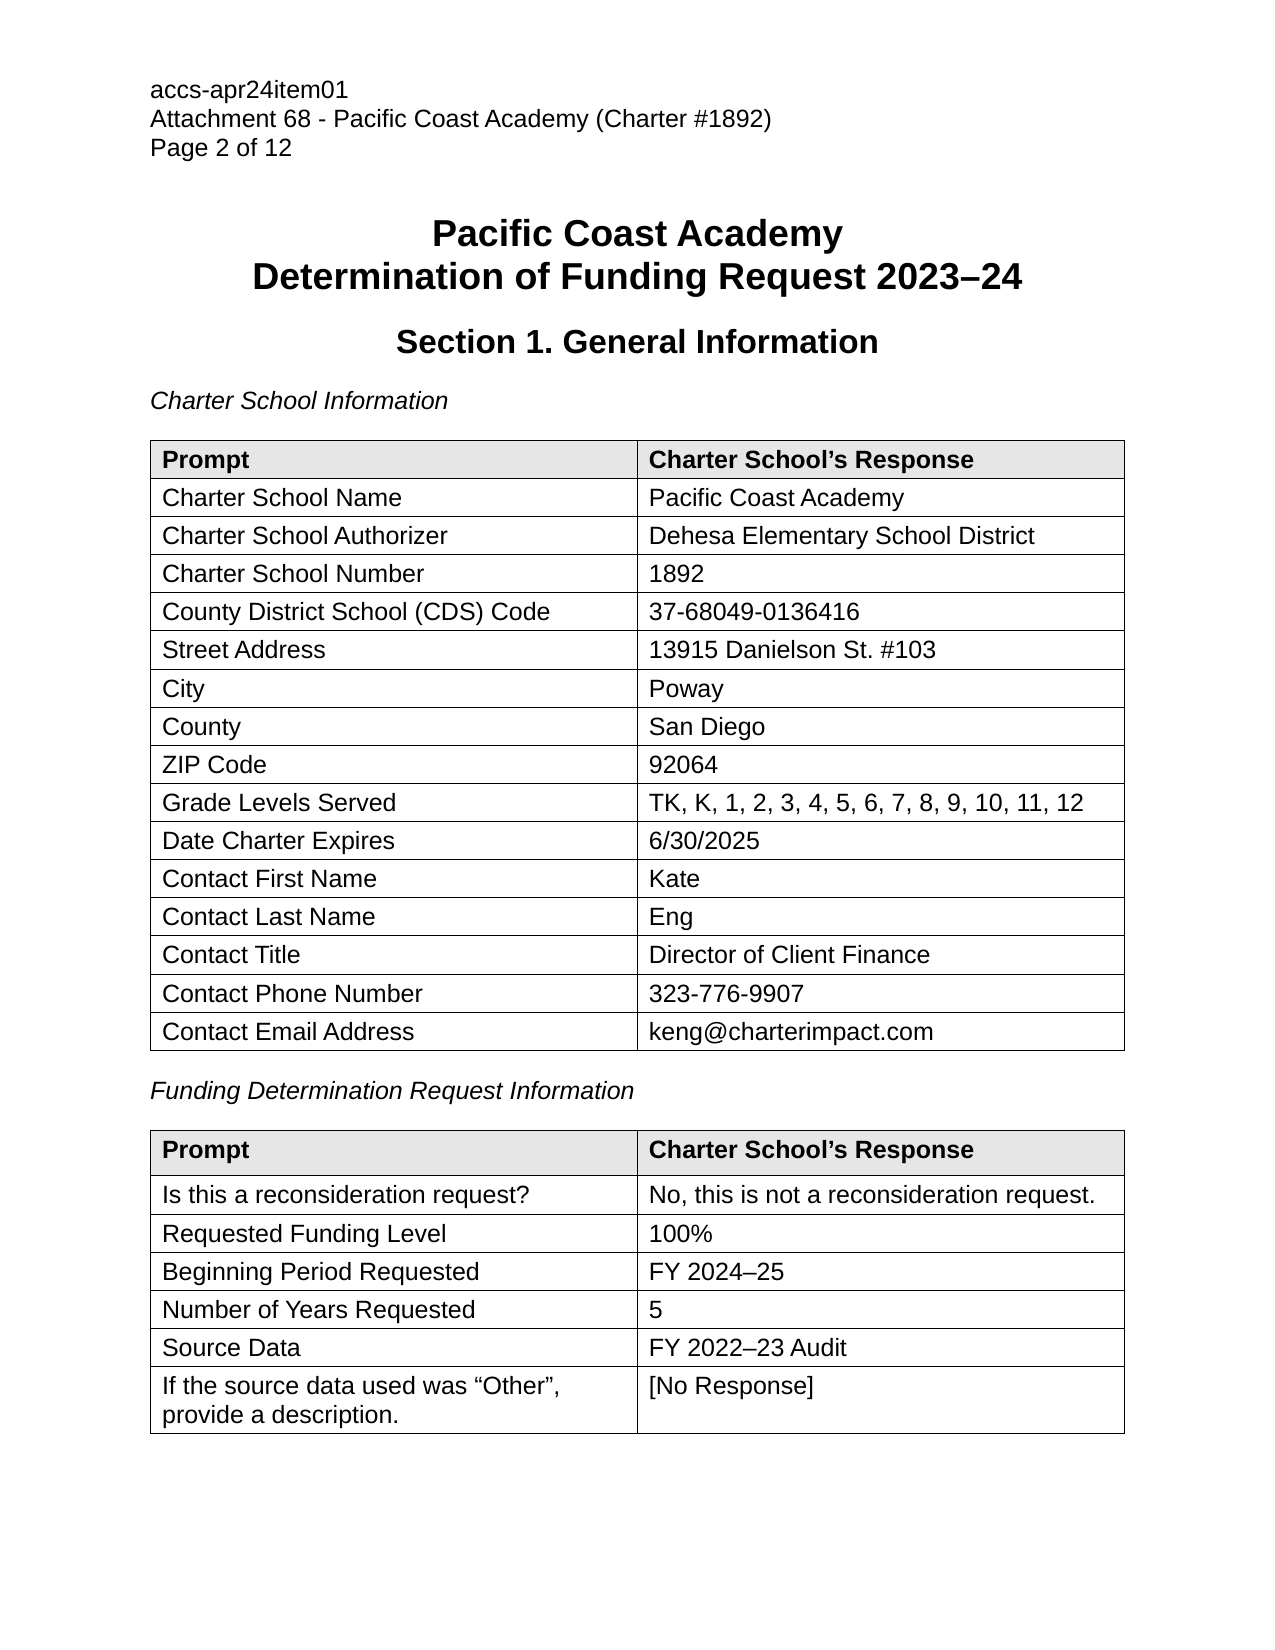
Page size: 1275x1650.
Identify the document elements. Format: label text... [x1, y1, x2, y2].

table_cell ZIP Code [151, 746, 637, 783]
table_cell FY 2024–25 [638, 1253, 1124, 1290]
table_cell 92064 [638, 746, 1124, 783]
table_cell 323-776-9907 [638, 975, 1124, 1012]
table_cell Contact First Name [151, 860, 637, 897]
subtitle Pacific Coast Academy Determination of Funding Request 2023–24 [150, 211, 1125, 297]
table_header Charter School’s Response [638, 1131, 1124, 1175]
table_cell Charter School Authorizer [151, 517, 637, 554]
table_cell Contact Email Address [151, 1013, 637, 1050]
subtitle Section 1. General Information [150, 322, 1125, 361]
text Charter School Information [150, 386, 1125, 415]
table_cell Date Charter Expires [151, 822, 637, 859]
table_cell 6/30/2025 [638, 822, 1124, 859]
table_cell If the source data used was “Other”, provide a description. [151, 1367, 637, 1433]
table_cell Dehesa Elementary School District [638, 517, 1124, 554]
table_cell Is this a reconsideration request? [151, 1176, 637, 1213]
table_cell Grade Levels Served [151, 784, 637, 821]
table_cell Poway [638, 670, 1124, 707]
table_cell 1892 [638, 555, 1124, 592]
table_cell Charter School Number [151, 555, 637, 592]
table_cell 5 [638, 1291, 1124, 1328]
table_cell TK, K, 1, 2, 3, 4, 5, 6, 7, 8, 9, 10, 11, 12 [638, 784, 1124, 821]
table_cell 13915 Danielson St. #103 [638, 631, 1124, 668]
table_cell Number of Years Requested [151, 1291, 637, 1328]
table_cell Requested Funding Level [151, 1215, 637, 1252]
table_cell Contact Phone Number [151, 975, 637, 1012]
table_cell Source Data [151, 1329, 637, 1366]
table_header Prompt [151, 441, 637, 478]
table_header Charter School’s Response [638, 441, 1124, 478]
text Funding Determination Request Information [150, 1076, 1125, 1104]
table_cell County District School (CDS) Code [151, 593, 637, 630]
table_cell San Diego [638, 708, 1124, 745]
table_cell 37-68049-0136416 [638, 593, 1124, 630]
table_cell Contact Last Name [151, 898, 637, 935]
table_cell Beginning Period Requested [151, 1253, 637, 1290]
table_cell [No Response] [638, 1367, 1124, 1433]
table_cell Eng [638, 898, 1124, 935]
table_cell Street Address [151, 631, 637, 668]
table_cell Charter School Name [151, 479, 637, 516]
table_cell Director of Client Finance [638, 936, 1124, 973]
table_cell Kate [638, 860, 1124, 897]
table_cell City [151, 670, 637, 707]
table_header Prompt [151, 1131, 637, 1175]
table_cell 100% [638, 1215, 1124, 1252]
table_cell County [151, 708, 637, 745]
table_cell keng@charterimpact.com [638, 1013, 1124, 1050]
table_cell Pacific Coast Academy [638, 479, 1124, 516]
table_cell No, this is not a reconsideration request. [638, 1176, 1124, 1213]
table_cell FY 2022–23 Audit [638, 1329, 1124, 1366]
table_cell Contact Title [151, 936, 637, 973]
